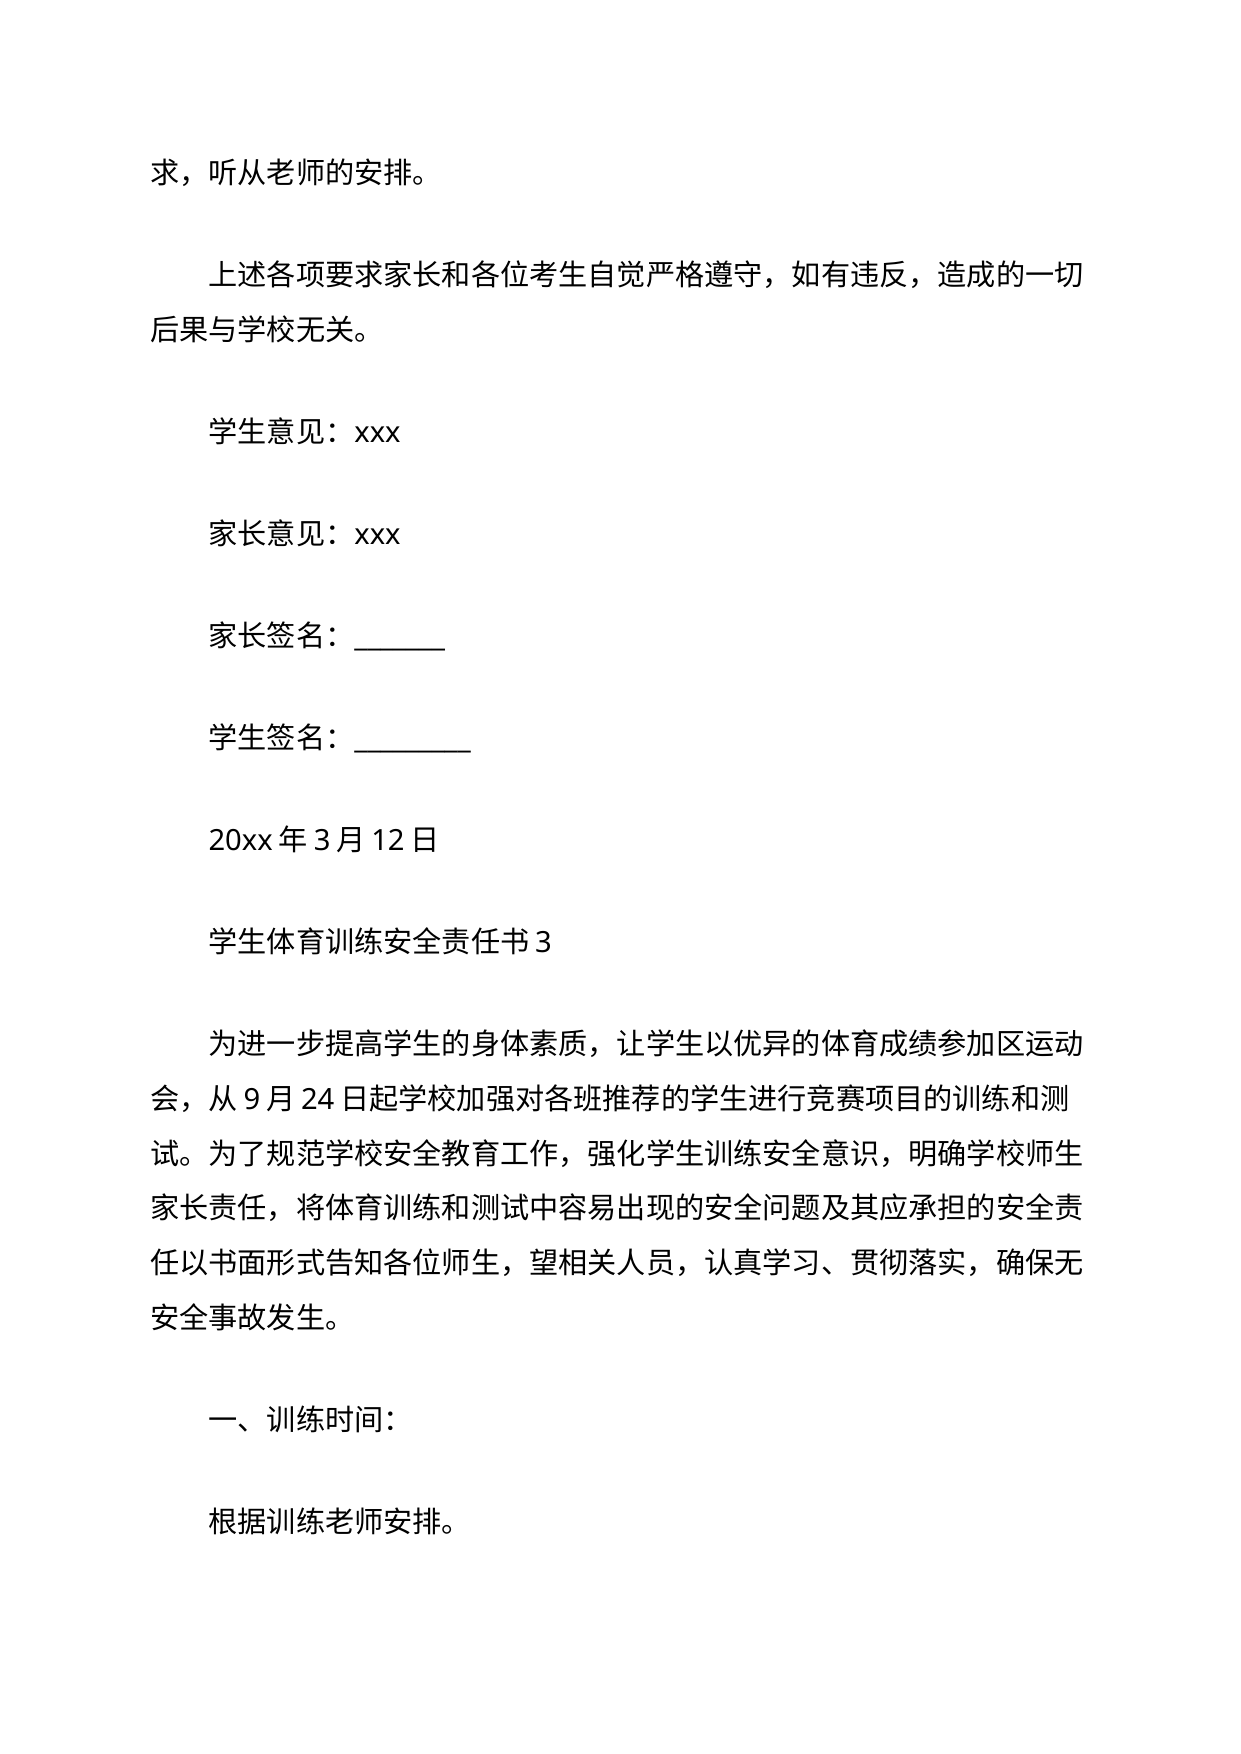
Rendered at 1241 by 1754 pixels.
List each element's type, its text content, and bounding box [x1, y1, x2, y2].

text 为进一步提高学生的身体素质，让学生以优异的体育成绩参加区运动会，从9月24日起学校加强对各班推荐的学生进行竞赛项目的训练和测试。为了规范学校安全教育工作，强化学生训练安全意识，明确学校师生家长责任，将体育训练和测试中容易出现的安全问题及其应承担的安全责任以书面形式告知各位师生，望相关人员，认真学习、贯彻落实，确保无安全事故发生。 [150, 1020, 1090, 1337]
text 家长意见：xxx [150, 510, 1090, 553]
text 学生签名：_________ [150, 714, 1090, 757]
text 根据训练老师安排。 [150, 1498, 1090, 1541]
text 一、训练时间： [150, 1397, 1090, 1439]
text 学生体育训练安全责任书3 [150, 918, 1090, 961]
text 上述各项要求家长和各位考生自觉严格遵守，如有违反，造成的一切后果与学校无关。 [150, 252, 1090, 349]
text 学生意见：xxx [150, 408, 1090, 451]
text 20xx年3月12日 [150, 816, 1090, 859]
text 家长签名：_______ [150, 612, 1090, 655]
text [150, 150, 1090, 192]
